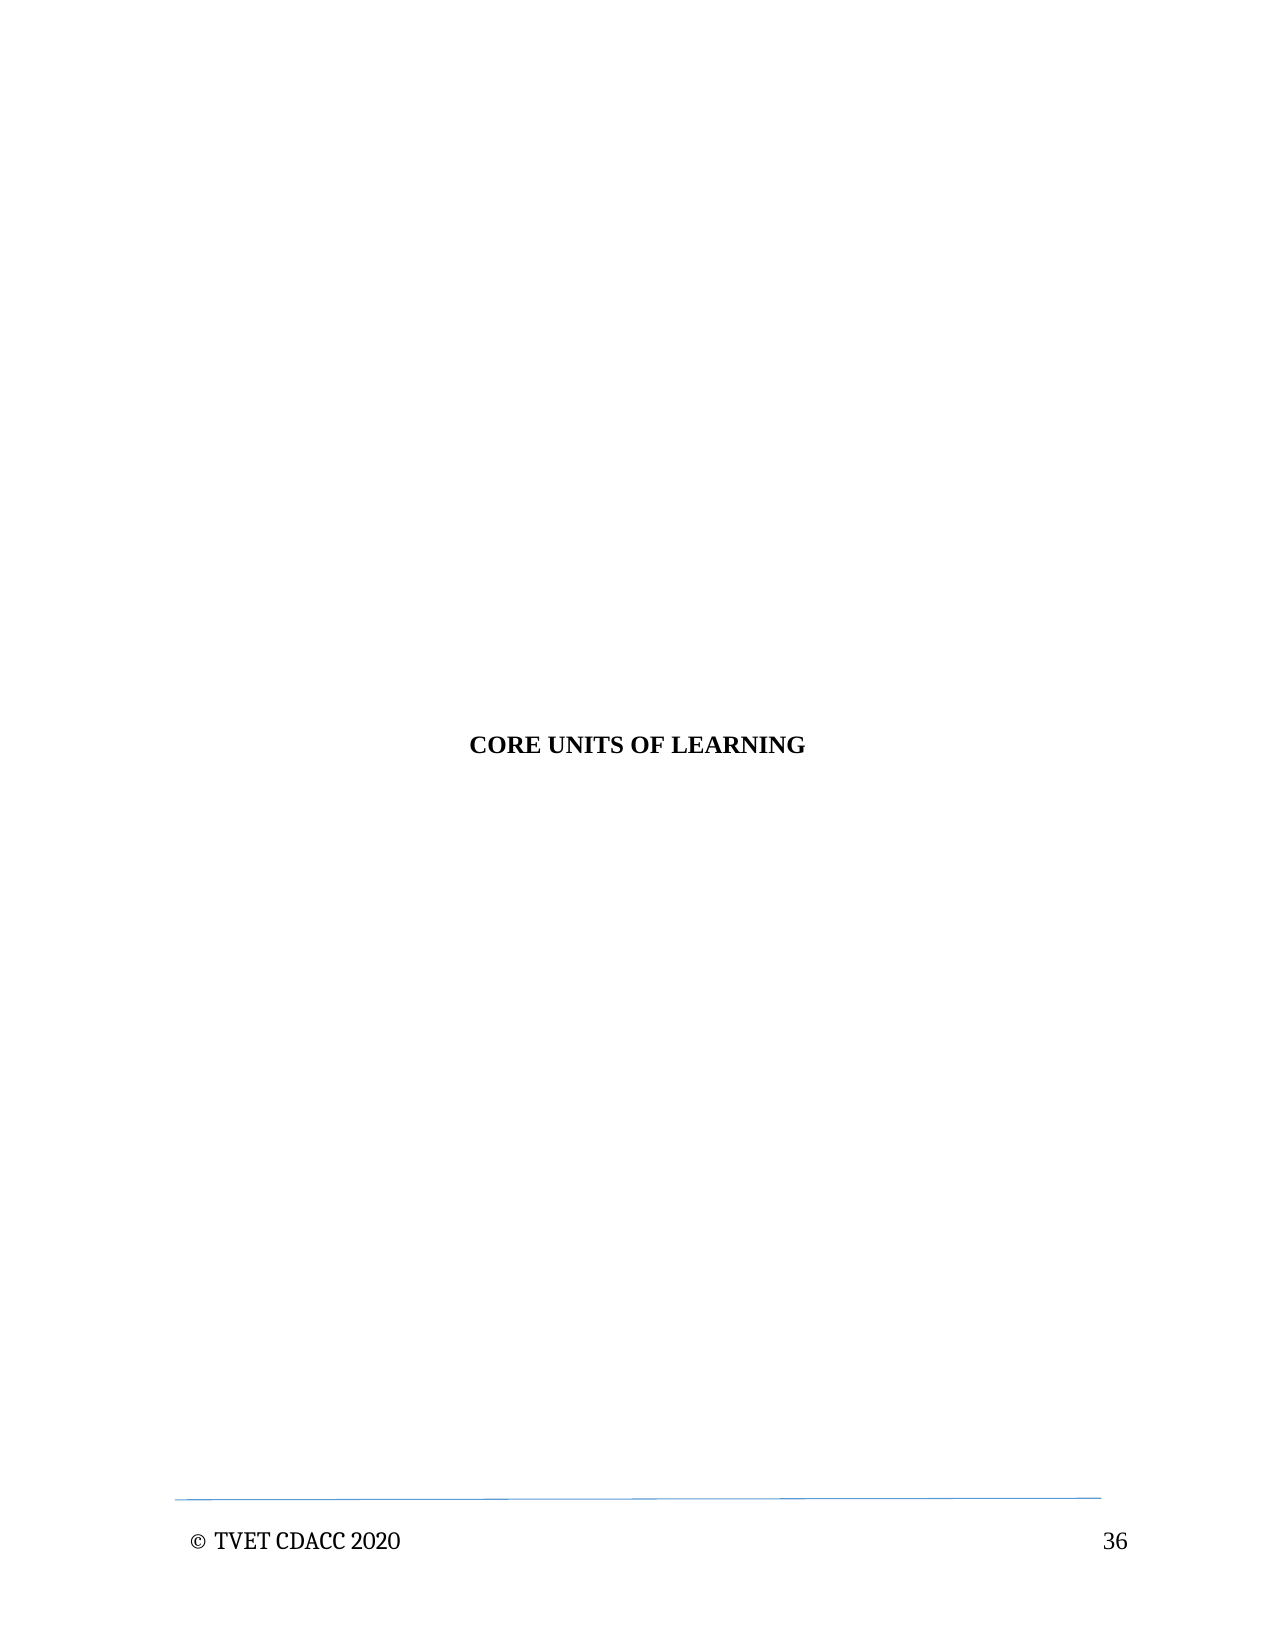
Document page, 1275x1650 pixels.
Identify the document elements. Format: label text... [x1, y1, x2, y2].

subtitle CORE UNITS OF LEARNING [187, 730, 1087, 759]
